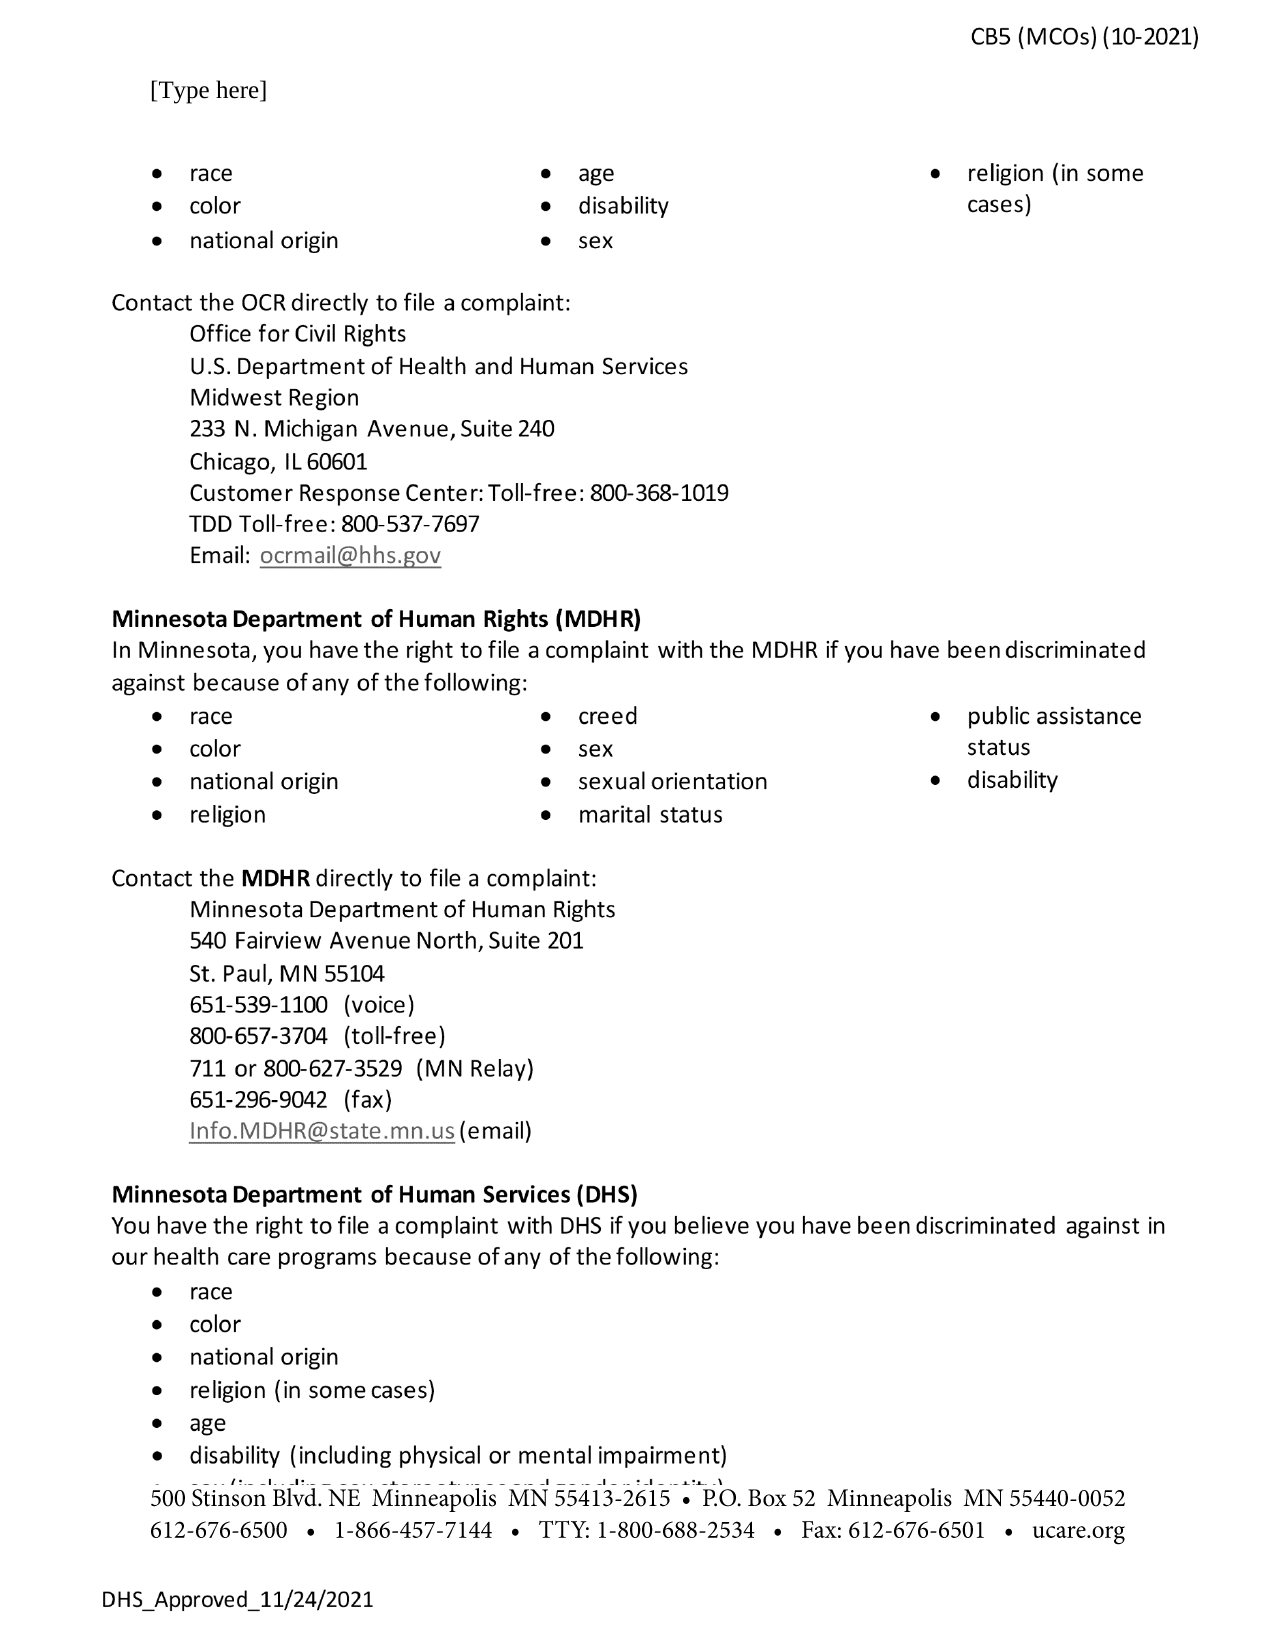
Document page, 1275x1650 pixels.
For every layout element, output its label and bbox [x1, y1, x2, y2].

picture [82, 0, 1239, 1619]
